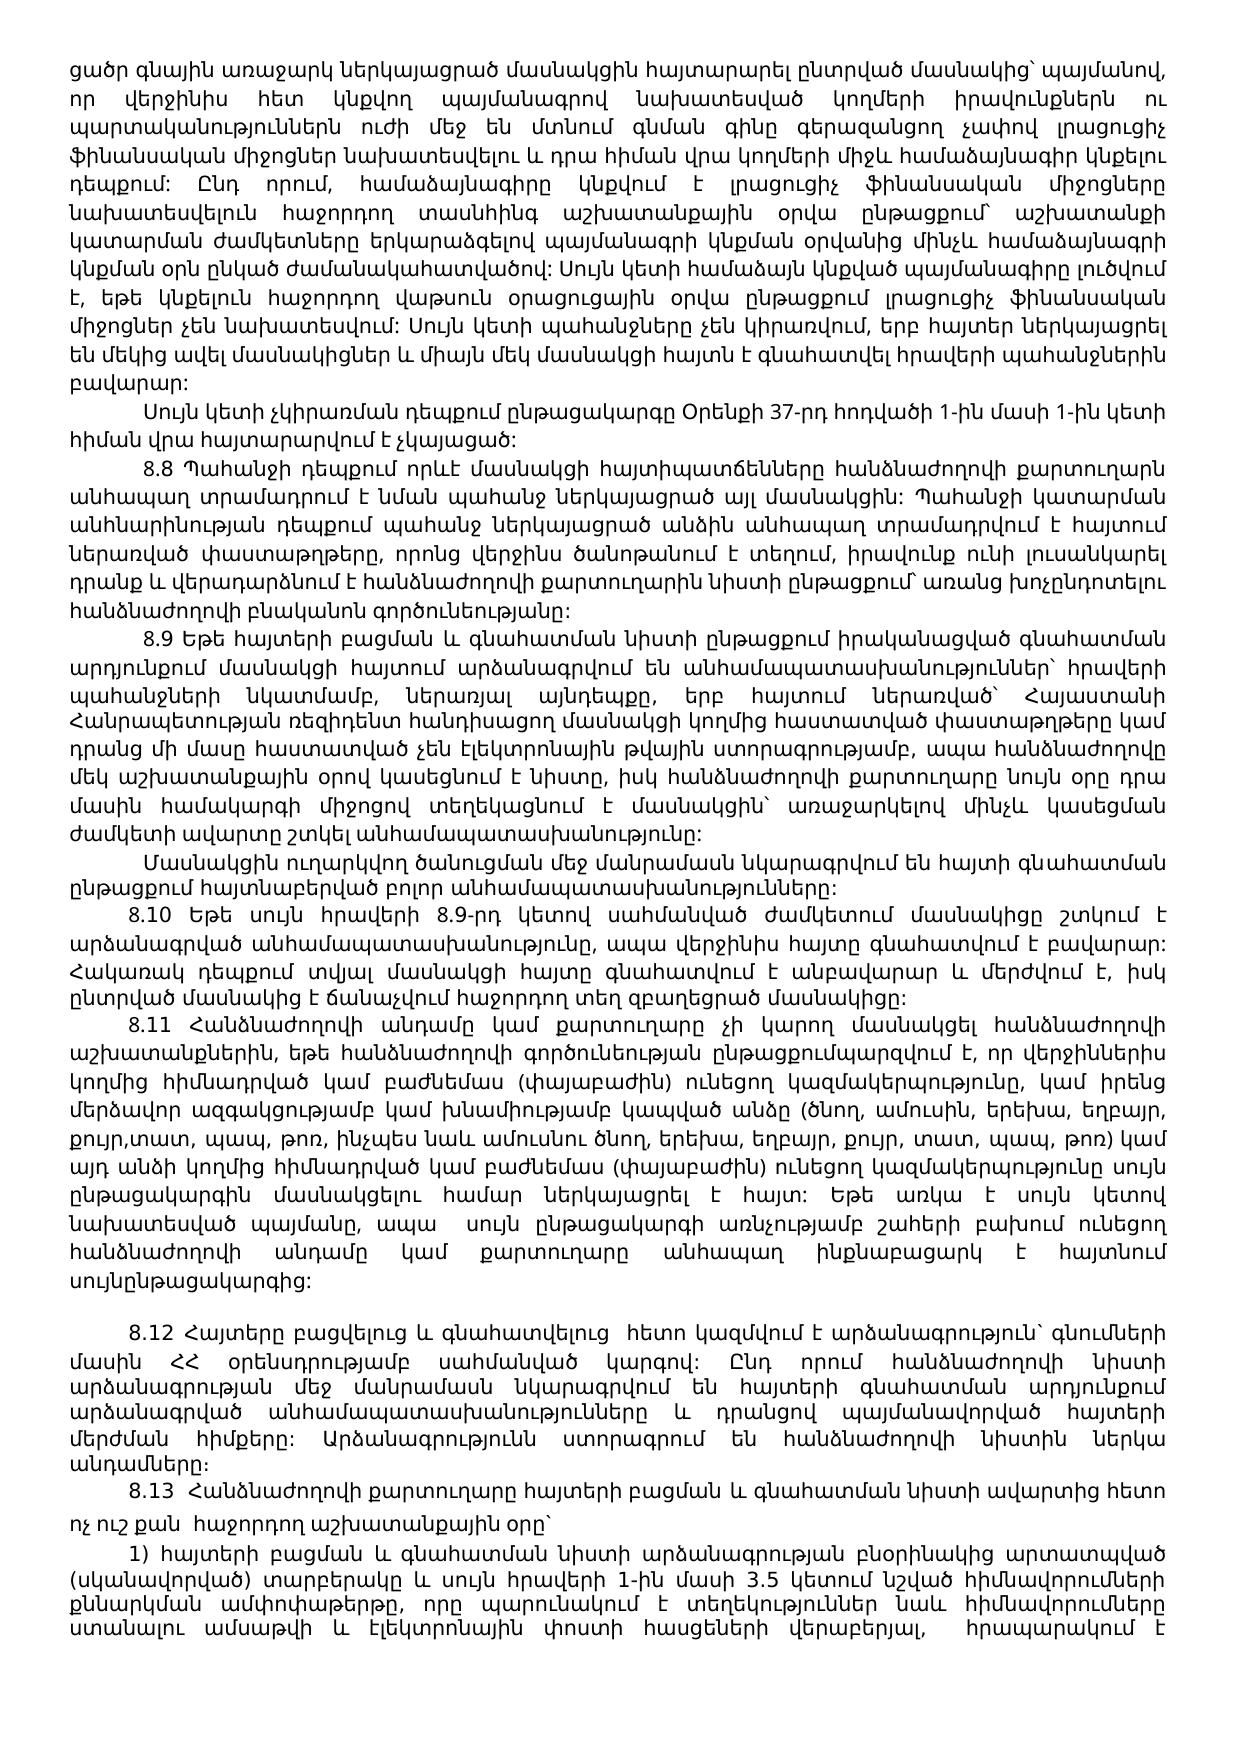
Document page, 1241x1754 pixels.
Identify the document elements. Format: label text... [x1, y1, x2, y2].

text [69, 1539, 1167, 1640]
text 8.10 Եթե սույն հրավերի 8.9-րդ կետով սահմանված ժամկետում մասնակիցը շտկում է արձանագրված անհամապատասխանությունը, ապա վերջինիս հայտը գնահատվում է բավարար: Հակառակ դեպքում տվյալ մասնակցի հայտը գնահատվում է անբավարար և մերժվում է, իսկ ընտրված մասնակից է ճանաչվում հաջորդող տեղ զբաղեցրած մասնակիցը: [69, 900, 1167, 1010]
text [69, 56, 1167, 397]
text 8.11 Հանձնաժողովի անդամը կամ քարտուղարը չի կարող մասնակցել հանձնաժողովի աշխատանքներին, եթե հանձնաժողովի գործունեության ընթացքումպարզվում է, որ վերջիններիս կողմից հիմնադրված կամ բաժնեմաս (փայաբաժին) ունեցող կազմակերպությունը, կամ իրենց մերձավոր ազգակցությամբ կամ խնամիությամբ կապված անձը (ծնող, ամուսին, երեխա, եղբայր, քույր,տատ, պապ, թոռ, ինչպես նաև ամուսնու ծնող, երեխա, եղբայր, քույր, տատ, պապ, թոռ) կամ այդ անձի կողմից հիմնադրված կամ բաժնեմաս (փայաբաժին) ունեցող կազմակերպությունը սույն ընթացակարգին մասնակցելու համար ներկայացրել է հայտ: Եթե առկա է սույն կետով նախատեսված պայմանը, ապա սույն ընթացակարգի առնչությամբ շահերի բախում ունեցող հանձնաժողովի անդամը կամ քարտուղարը անհապաղ ինքնաբացարկ է հայտնում սույնընթացակարգից: [69, 1010, 1167, 1294]
text 8.13 Հանձնաժողովի քարտուղարը հայտերի բացման և գնահատման նիստի ավարտից հետո ոչ ուշ քան հաջորդող աշխատանքային օրը` [69, 1477, 1167, 1539]
text Մասնակցին ուղարկվող ծանուցման մեջ մանրամասն նկարագրվում են հայտի գնահատման ընթացքում հայտնաբերված բոլոր անհամապատասխանությունները: [69, 848, 1167, 900]
text 8.8 Պահանջի դեպքում որևէ մասնակցի հայտիպատճենները հանձնաժողովի քարտուղարն անհապաղ տրամադրում է նման պահանջ ներկայացրած այլ մասնակցին: Պահանջի կատարման անհնարինության դեպքում պահանջ ներկայացրած անձին անհապաղ տրամադրվում է հայտում ներառված փաստաթղթերը, որոնց վերջինս ծանոթանում է տեղում, իրավունք ունի լուսանկարել դրանք և վերադարձնում է հանձնաժողովի քարտուղարին նիստի ընթացքում՝ առանց խոչընդոտելու հանձնաժողովի բնականոն գործունեությանը: [69, 454, 1167, 624]
text 8.9 Եթե հայտերի բացման և գնահատման նիստի ընթացքում իրականացված գնահատման արդյունքում մասնակցի հայտում արձանագրվում են անհամապատասխանություններ՝ հրավերի պահանջների նկատմամբ, ներառյալ այնդեպքը, երբ հայտում ներառված՝ Հայաստանի Հանրապետության ռեզիդենտ հանդիսացող մասնակցի կողմից հաստատված փաստաթղթերը կամ դրանց մի մասը հաստատված չեն էլեկտրոնային թվային ստորագրությամբ, ապա հանձնաժողովը մեկ աշխատանքային օրով կասեցնում է նիստը, իսկ հանձնաժողովի քարտուղարը նույն օրը դրա մասին համակարգի միջոցով տեղեկացնում է մասնակցին՝ առաջարկելով մինչև կասեցման ժամկետի ավարտը շտկել անհամապատասխանությունը: [69, 624, 1167, 848]
text Սույն կետի չկիրառման դեպքում ընթացակարգը Օրենքի 37-րդ հոդվածի 1-ին մասի 1-ին կետի հիման վրա հայտարարվում է չկայացած: [69, 397, 1167, 454]
text 8.12 Հայտերը բացվելուց և գնահատվելուց հետո կազմվում է արձանագրություն` գնումների մասին ՀՀ օրենսդրությամբ սահմանված կարգով: Ընդ որում հանձնաժողովի նիստի արձանագրության մեջ մանրամասն նկարագրվում են հայտերի գնահատման արդյունքում արձանագրված անհամապատասխանությունները և դրանցով պայմանավորված հայտերի մերժման հիմքերը: Արձանագրությունն ստորագրում են հանձնաժողովի նիստին ներկա անդամները։ [69, 1318, 1167, 1477]
